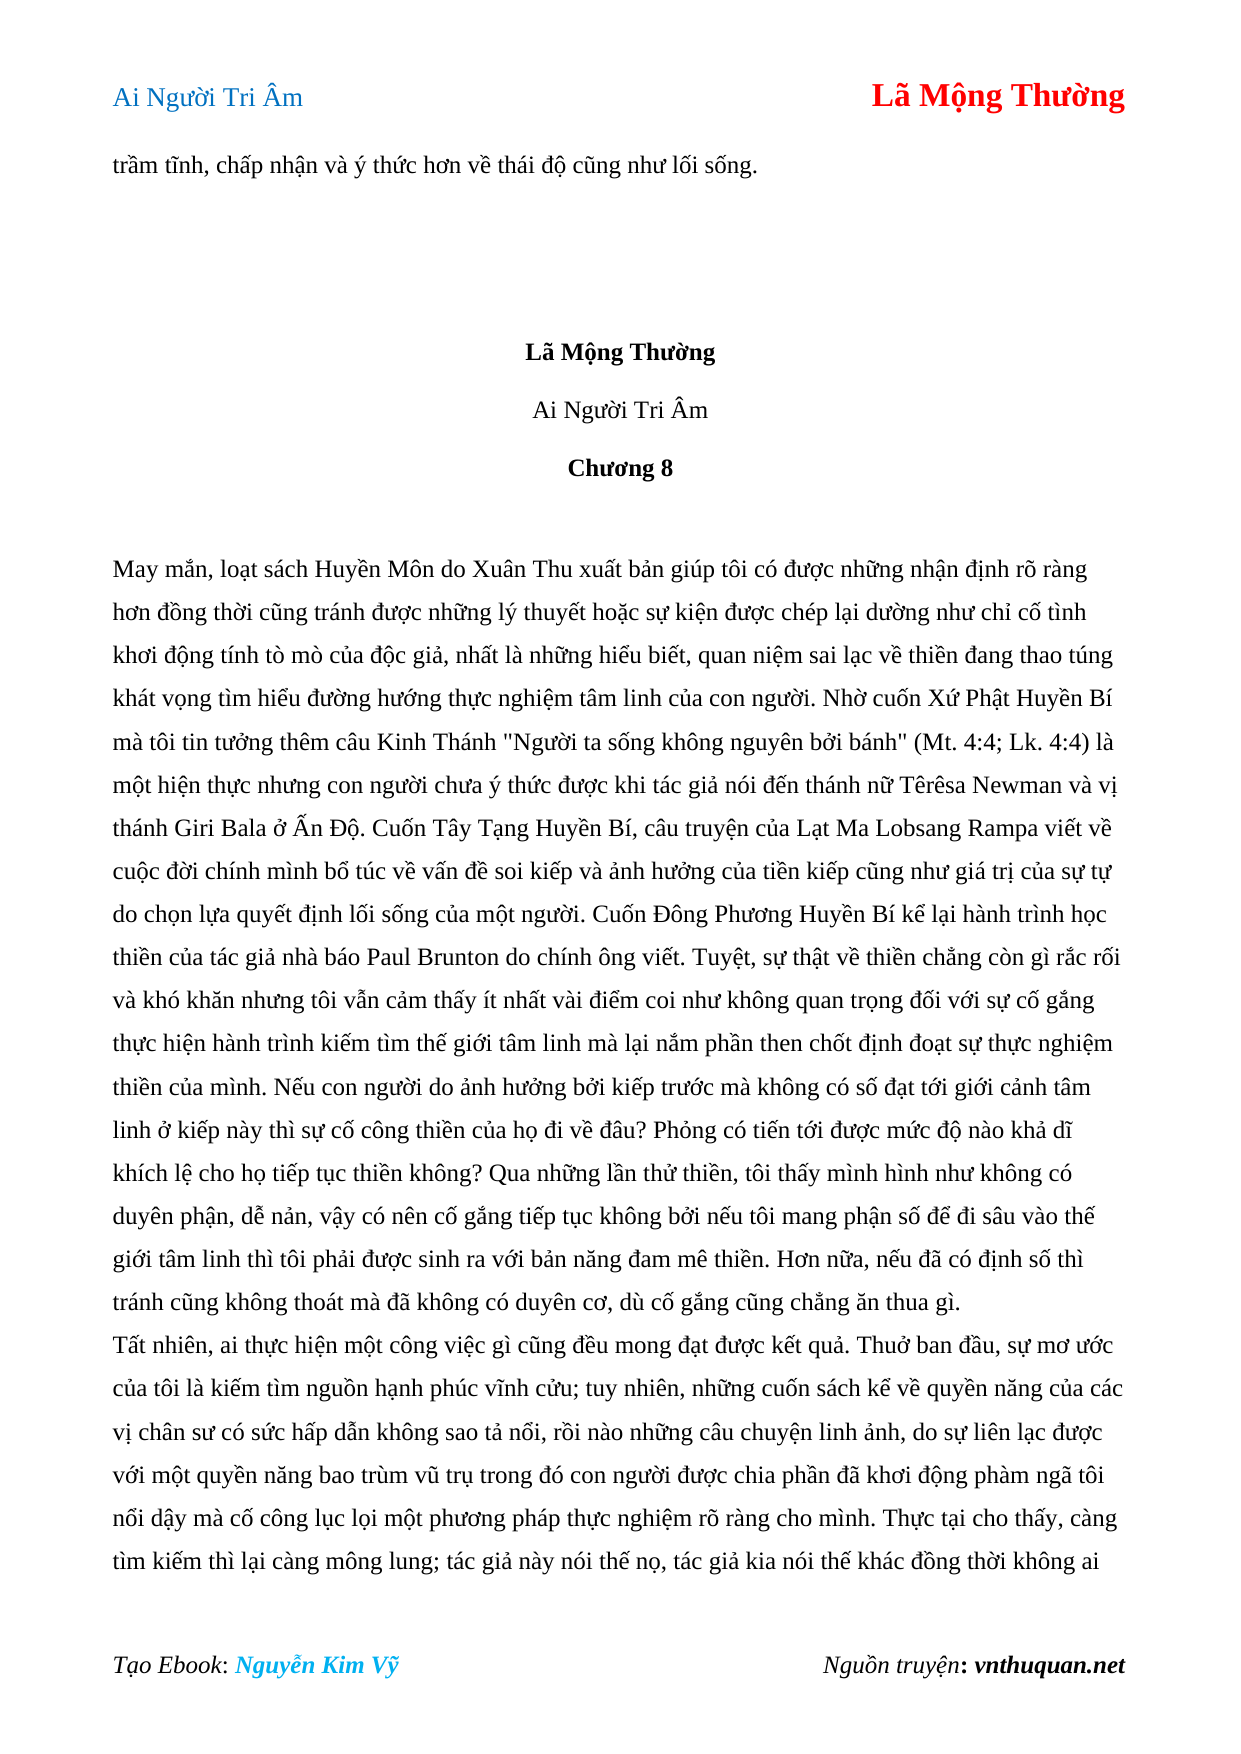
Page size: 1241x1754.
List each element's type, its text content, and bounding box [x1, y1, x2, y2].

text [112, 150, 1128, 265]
text Lã Mộng Thường [112, 337, 1128, 366]
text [112, 511, 1128, 1575]
text Chương 8 [112, 453, 1128, 482]
text Ai Người Tri Âm [112, 395, 1128, 424]
